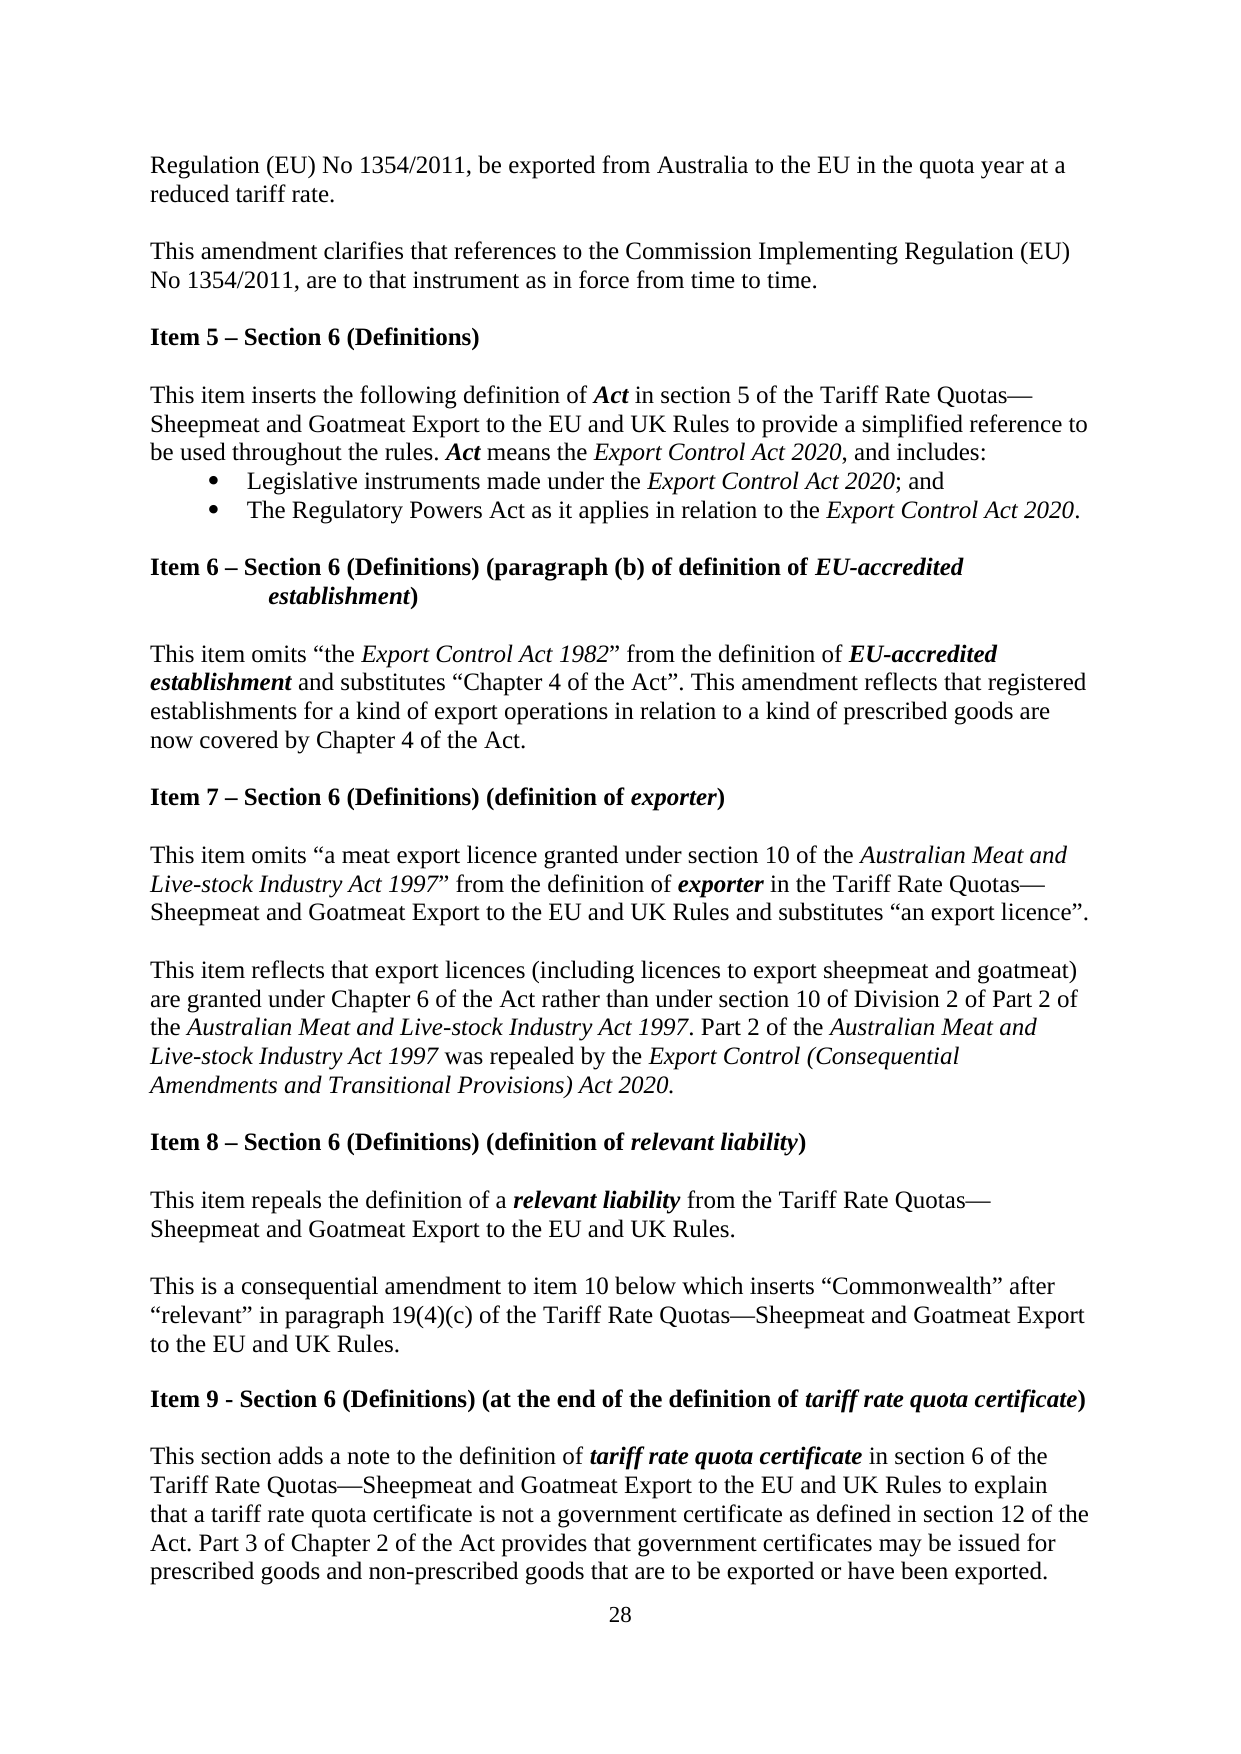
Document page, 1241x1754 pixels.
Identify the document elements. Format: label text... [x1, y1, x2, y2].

text This amendment clarifies that references to the Commission Implementing Regulation (EU) No 1354/2011, are to that instrument as in force from time to time. [150, 236, 1090, 294]
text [150, 150, 1090, 207]
text This item reflects that export licences (including licences to export sheepmeat and goatmeat) are granted under Chapter 6 of the Act rather than under section 10 of Division 2 of Part 2 of the Australian Meat and Live-stock Industry Act 1997. Part 2 of the Australian Meat and Live-stock Industry Act 1997 was repealed by the Export Control (Consequential Amendments and Transitional Provisions) Act 2020. [150, 955, 1090, 1099]
text Item 8 – Section 6 (Definitions) (definition of relevant liability) [150, 1127, 1090, 1156]
text Item 9 - Section 6 (Definitions) (at the end of the definition of tariff rate quota certificate) [150, 1384, 1090, 1413]
text This item inserts the following definition of Act in section 5 of the Tariff Rate Quotas—Sheepmeat and Goatmeat Export to the EU and UK Rules to provide a simplified reference to be used throughout the rules. Act means the Export Control Act 2020, and includes: [150, 380, 1090, 466]
list The Regulatory Powers Act as it applies in relation to the Export Control Act 2020. [209, 495, 1090, 524]
text Item 6 – Section 6 (Definitions) (paragraph (b) of definition of EU-accredited establishment) [150, 552, 1090, 610]
text This is a consequential amendment to item 10 below which inserts “Commonwealth” after “relevant” in paragraph 19(4)(c) of the Tariff Rate Quotas—Sheepmeat and Goatmeat Export to the EU and UK Rules. [150, 1271, 1090, 1357]
text This item omits “the Export Control Act 1982” from the definition of EU-accredited establishment and substitutes “Chapter 4 of the Act”. This amendment reflects that registered establishments for a kind of export operations in relation to a kind of prescribed goods are now covered by Chapter 4 of the Act. [150, 639, 1090, 754]
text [150, 1441, 1090, 1585]
list Legislative instruments made under the Export Control Act 2020; and [209, 466, 1090, 495]
text Item 7 – Section 6 (Definitions) (definition of exporter) [150, 782, 1090, 811]
text Item 5 – Section 6 (Definitions) [150, 322, 1090, 351]
text This item omits “a meat export licence granted under section 10 of the Australian Meat and Live-stock Industry Act 1997” from the definition of exporter in the Tariff Rate Quotas—Sheepmeat and Goatmeat Export to the EU and UK Rules and substitutes “an export licence”. [150, 840, 1090, 926]
text This item repeals the definition of a relevant liability from the Tariff Rate Quotas—Sheepmeat and Goatmeat Export to the EU and UK Rules. [150, 1185, 1090, 1242]
